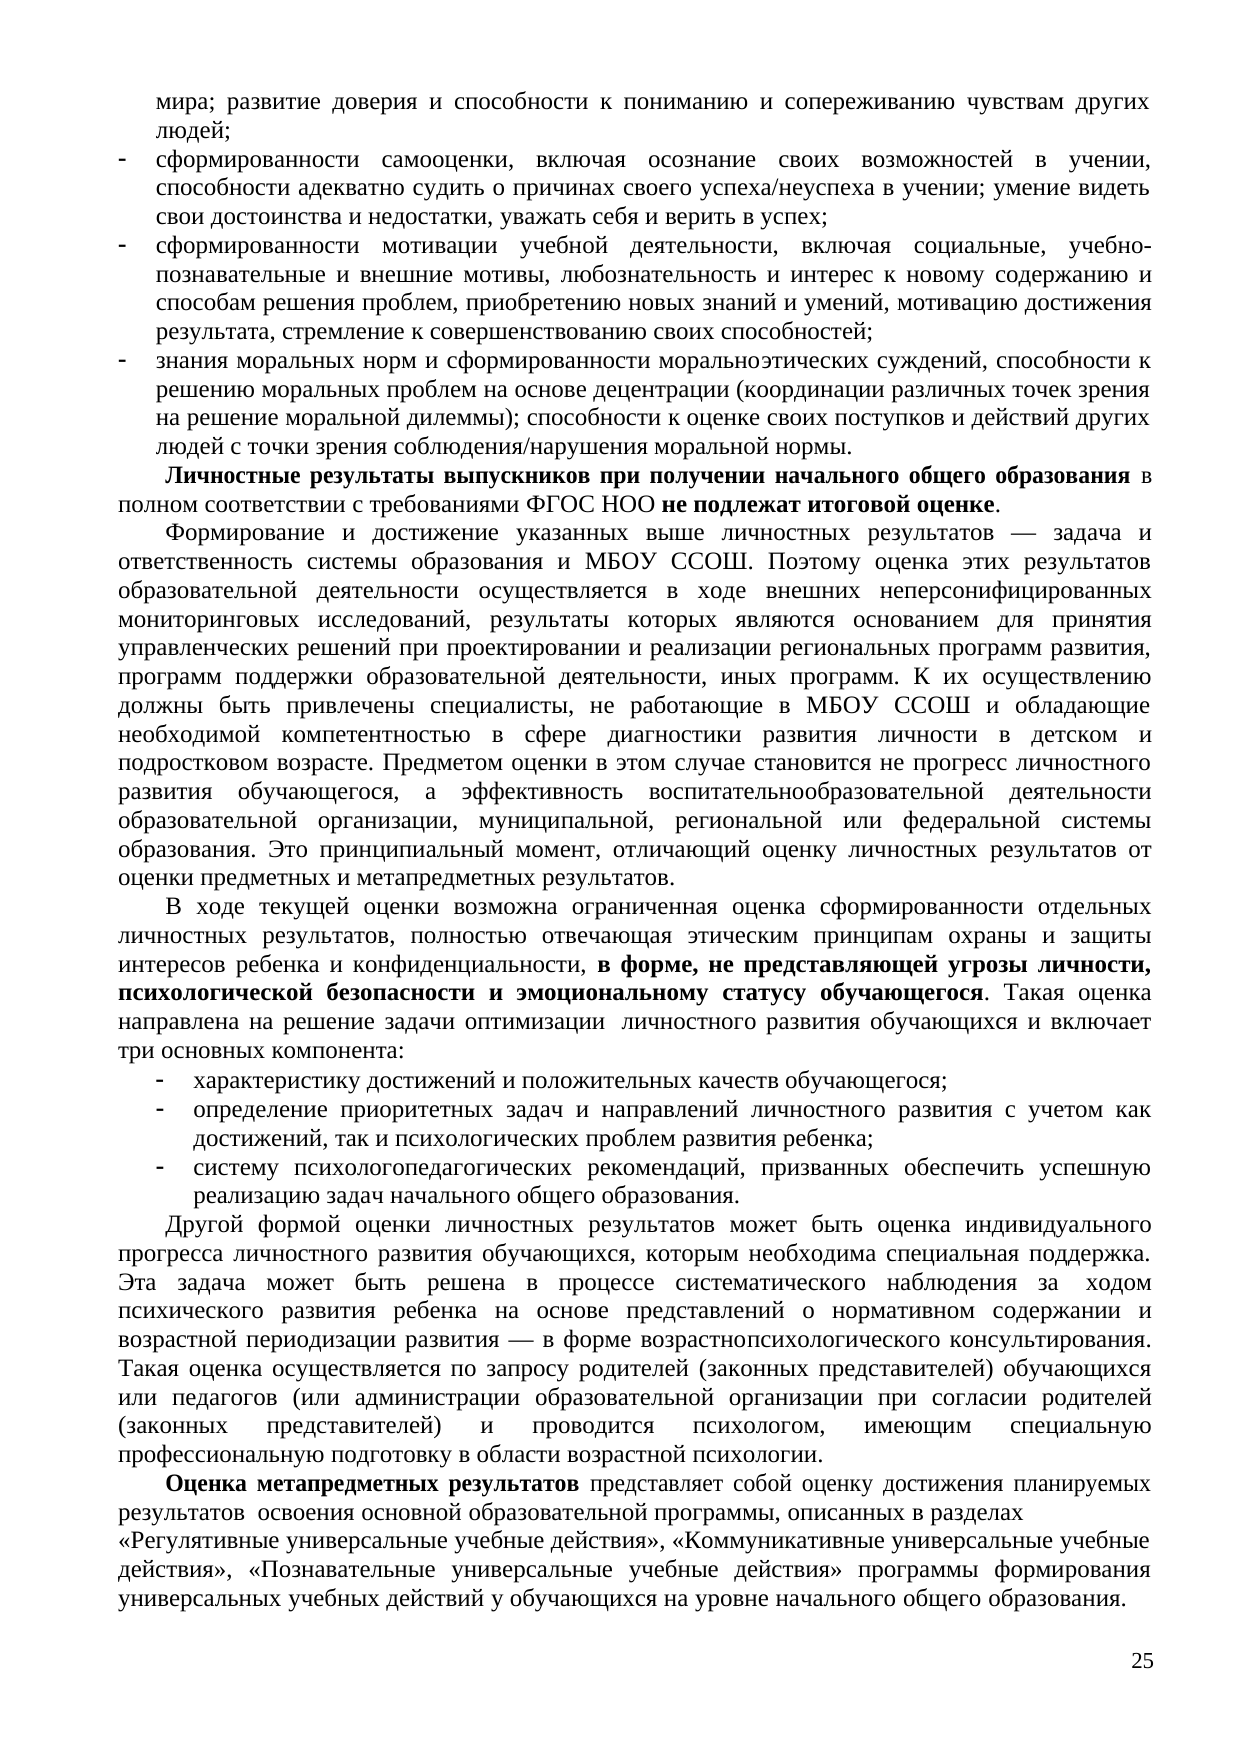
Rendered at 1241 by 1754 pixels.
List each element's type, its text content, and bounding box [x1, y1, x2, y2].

text «Регулятивные универсальные учебные действия», «Коммуникативные универсальные учебные действия», «Познавательные универсальные учебные действия» программы формирования универсальных учебных действий у обучающихся на уровне начального общего образования. [118, 1526, 1151, 1612]
list систему психолого­педагогических рекомендаций, призванных обеспечить успешную реализацию задач начального общего образования. [156, 1152, 1151, 1209]
list определение приоритетных задач и направлений личностного развития с учетом как достижений, так и психологических проблем развития ребенка; [156, 1094, 1152, 1152]
text Формирование и достижение указанных выше личностных результатов — задача и ответственность системы образования и МБОУ ССОШ. Поэтому оценка этих результатов образовательной деятельности осуществляется в ходе внешних неперсонифицированных мониторинговых исследований, результаты которых являются основанием для принятия управленческих решений при проектировании и реализации региональных программ развития, программ поддержки образовательной деятельности, иных программ. К их осуществлению должны быть привлечены специалисты, не работающие в МБОУ ССОШ и обладающие необходимой компетентностью в сфере диагностики развития личности в детском и подростковом возрасте. Предметом оценки в этом случае становится не прогресс личностного развития обучающегося, а эффективность воспитательно­образовательной деятельности образовательной организации, муниципальной, региональной или федеральной системы образования. Это принципиальный момент, отличающий оценку личностных результатов от оценки предметных и метапредметных результатов. [118, 517, 1152, 891]
text В ходе текущей оценки возможна ограниченная оценка сформированности отдельных личностных результатов, полностью отвечающая этическим принципам охраны и защиты интересов ребенка и конфиденциальности, в форме, не представляющей угрозы личности, психологической безопасности и эмоциональному статусу обучающегося. Такая оценка направлена на решение задачи оптимизации личностного развития обучающихся и включает три основных компонента: [118, 891, 1152, 1064]
text Оценка метапредметных результатов представляет собой оценку достижения планируемых результатов освоения основной образовательной программы, описанных в разделах [118, 1468, 1152, 1526]
text мира; развитие доверия и способности к пониманию и сопереживанию чувствам других людей; [156, 86, 1151, 144]
text Личностные результаты выпускников при получении начального общего образования в полном соответствии с требованиями ФГОС НОО не подлежат итоговой оценке. [118, 460, 1152, 517]
list сформированности самооценки, включая осознание своих возможностей в учении, способности адекватно судить о причинах своего успеха/неуспеха в учении; умение видеть свои достоинства и недостатки, уважать себя и верить в успех; [118, 144, 1151, 230]
list сформированности мотивации учебной деятельности, включая социальные, учебно­познавательные и внешние мотивы, любознательность и интерес к новому содержанию и способам решения проблем, приобретению новых знаний и умений, мотивацию достижения результата, стремление к совершенствованию своих способностей; [118, 230, 1152, 345]
list характеристику достижений и положительных качеств обучающегося; [155, 1064, 1226, 1094]
list знания моральных норм и сформированности морально­этических суждений, способности к решению моральных проблем на основе децентрации (координации различных точек зрения на решение моральной дилеммы); способности к оценке своих поступков и действий других людей с точки зрения соблюдения/нарушения моральной нормы. [118, 345, 1151, 460]
text Другой формой оценки личностных результатов может быть оценка индивидуального прогресса личностного развития обучающихся, которым необходима специальная поддержка. Эта задача может быть решена в процессе систематического наблюдения за ходом психического развития ребенка на основе представлений о нормативном содержании и возрастной периодизации развития — в форме возрастно­психологического консультирования. Такая оценка осуществляется по запросу родителей (законных представителей) обучающихся или педагогов (или администрации образовательной организации при согласии родителей (законных представителей) и проводится психологом, имеющим специальную профессиональную подготовку в области возрастной психологии. [118, 1209, 1152, 1468]
